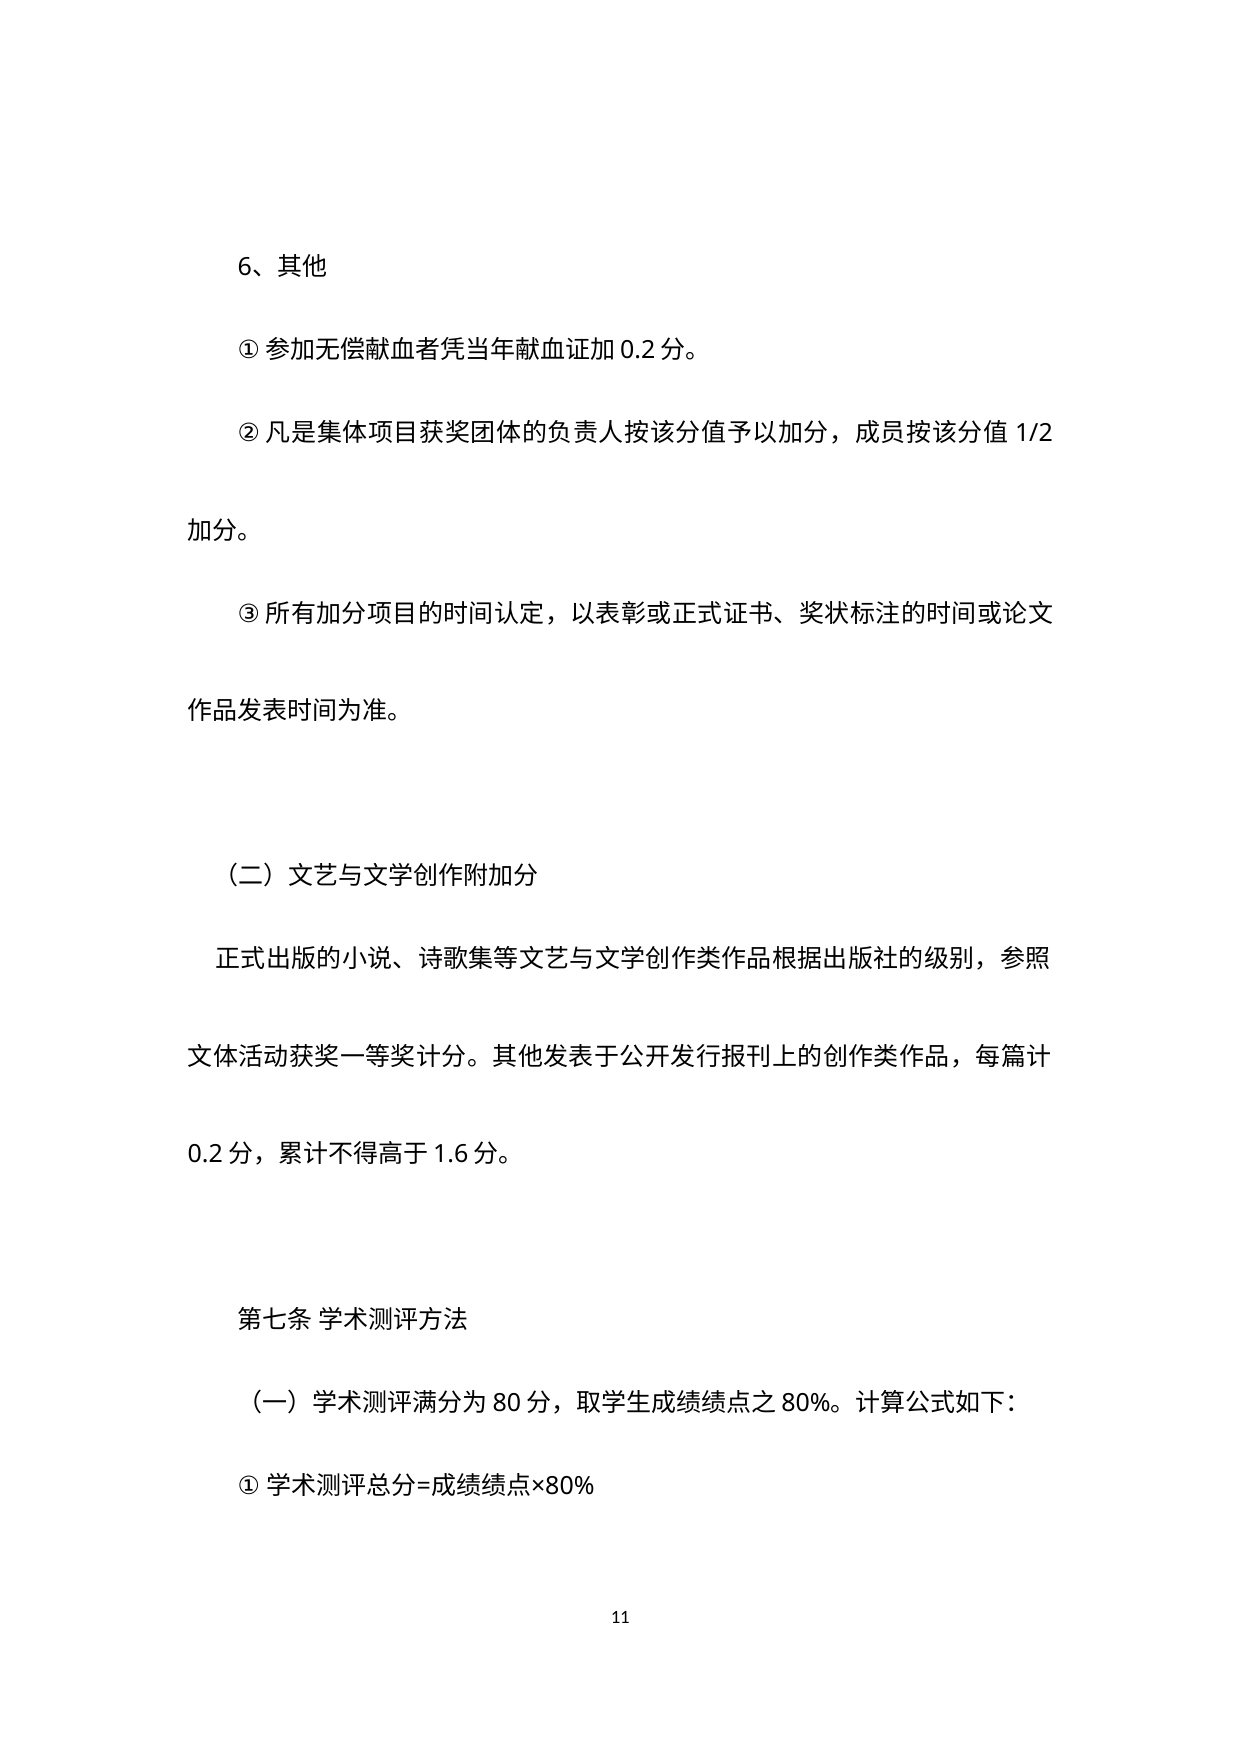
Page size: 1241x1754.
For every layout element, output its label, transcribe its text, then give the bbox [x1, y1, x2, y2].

text 6、其他 [187, 232, 1053, 297]
text ① 学术测评总分=成绩绩点×80% [187, 1451, 1053, 1516]
text ②凡是集体项目获奖团体的负责人按该分值予以加分，成员按该分值1/2加分。 [187, 398, 1053, 561]
text 第七条 学术测评方法 [187, 1285, 1053, 1350]
text ③所有加分项目的时间认定，以表彰或正式证书、奖状标注的时间或论文作品发表时间为准。 [187, 579, 1053, 741]
text （二）文艺与文学创作附加分 [187, 841, 1053, 906]
text 正式出版的小说、诗歌集等文艺与文学创作类作品根据出版社的级别，参照文体活动获奖一等奖计分。其他发表于公开发行报刊上的创作类作品，每篇计0.2分，累计不得高于1.6分。 [187, 924, 1053, 1184]
text （一）学术测评满分为80分，取学生成绩绩点之80%。计算公式如下： [187, 1368, 1053, 1433]
text ①参加无偿献血者凭当年献血证加0.2分。 [187, 315, 1053, 380]
